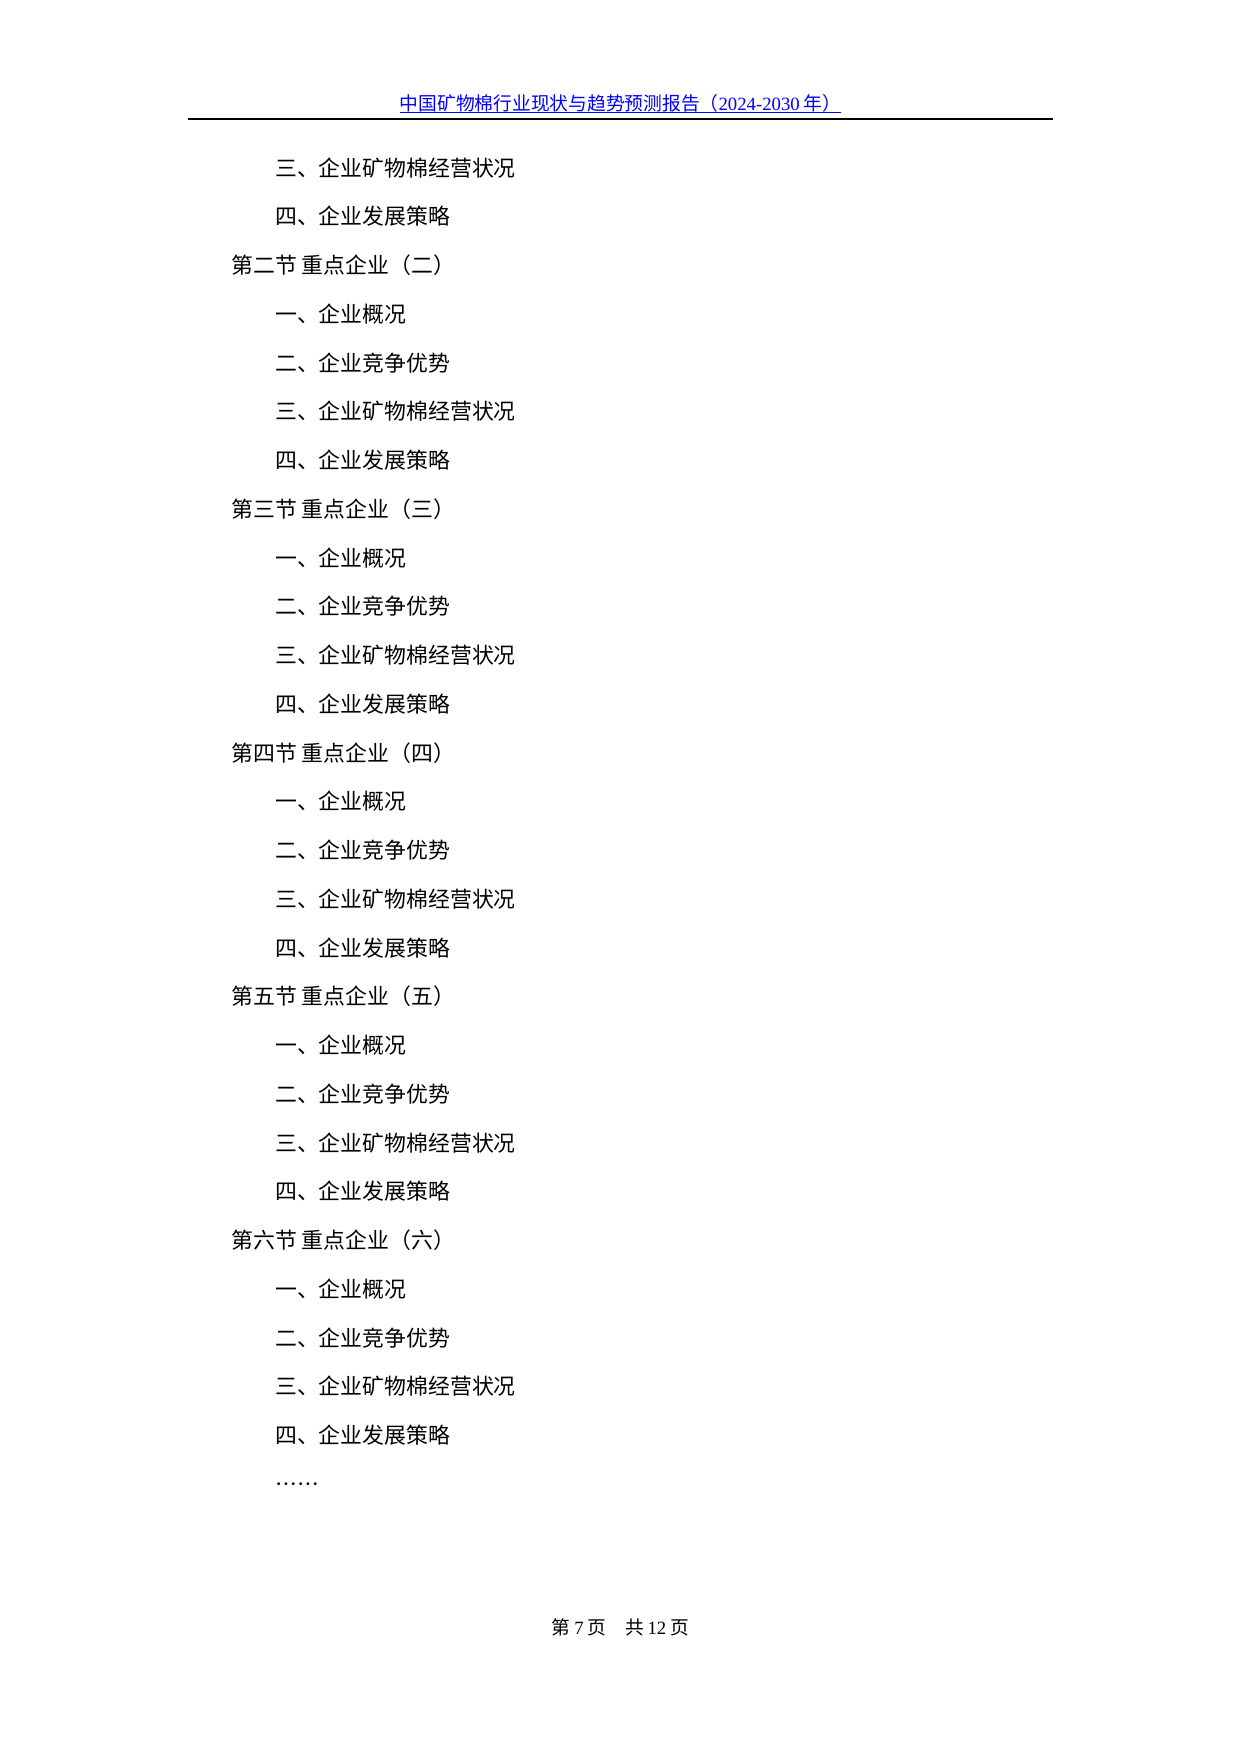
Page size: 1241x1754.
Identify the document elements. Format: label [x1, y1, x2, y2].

text [187, 150, 1053, 1499]
